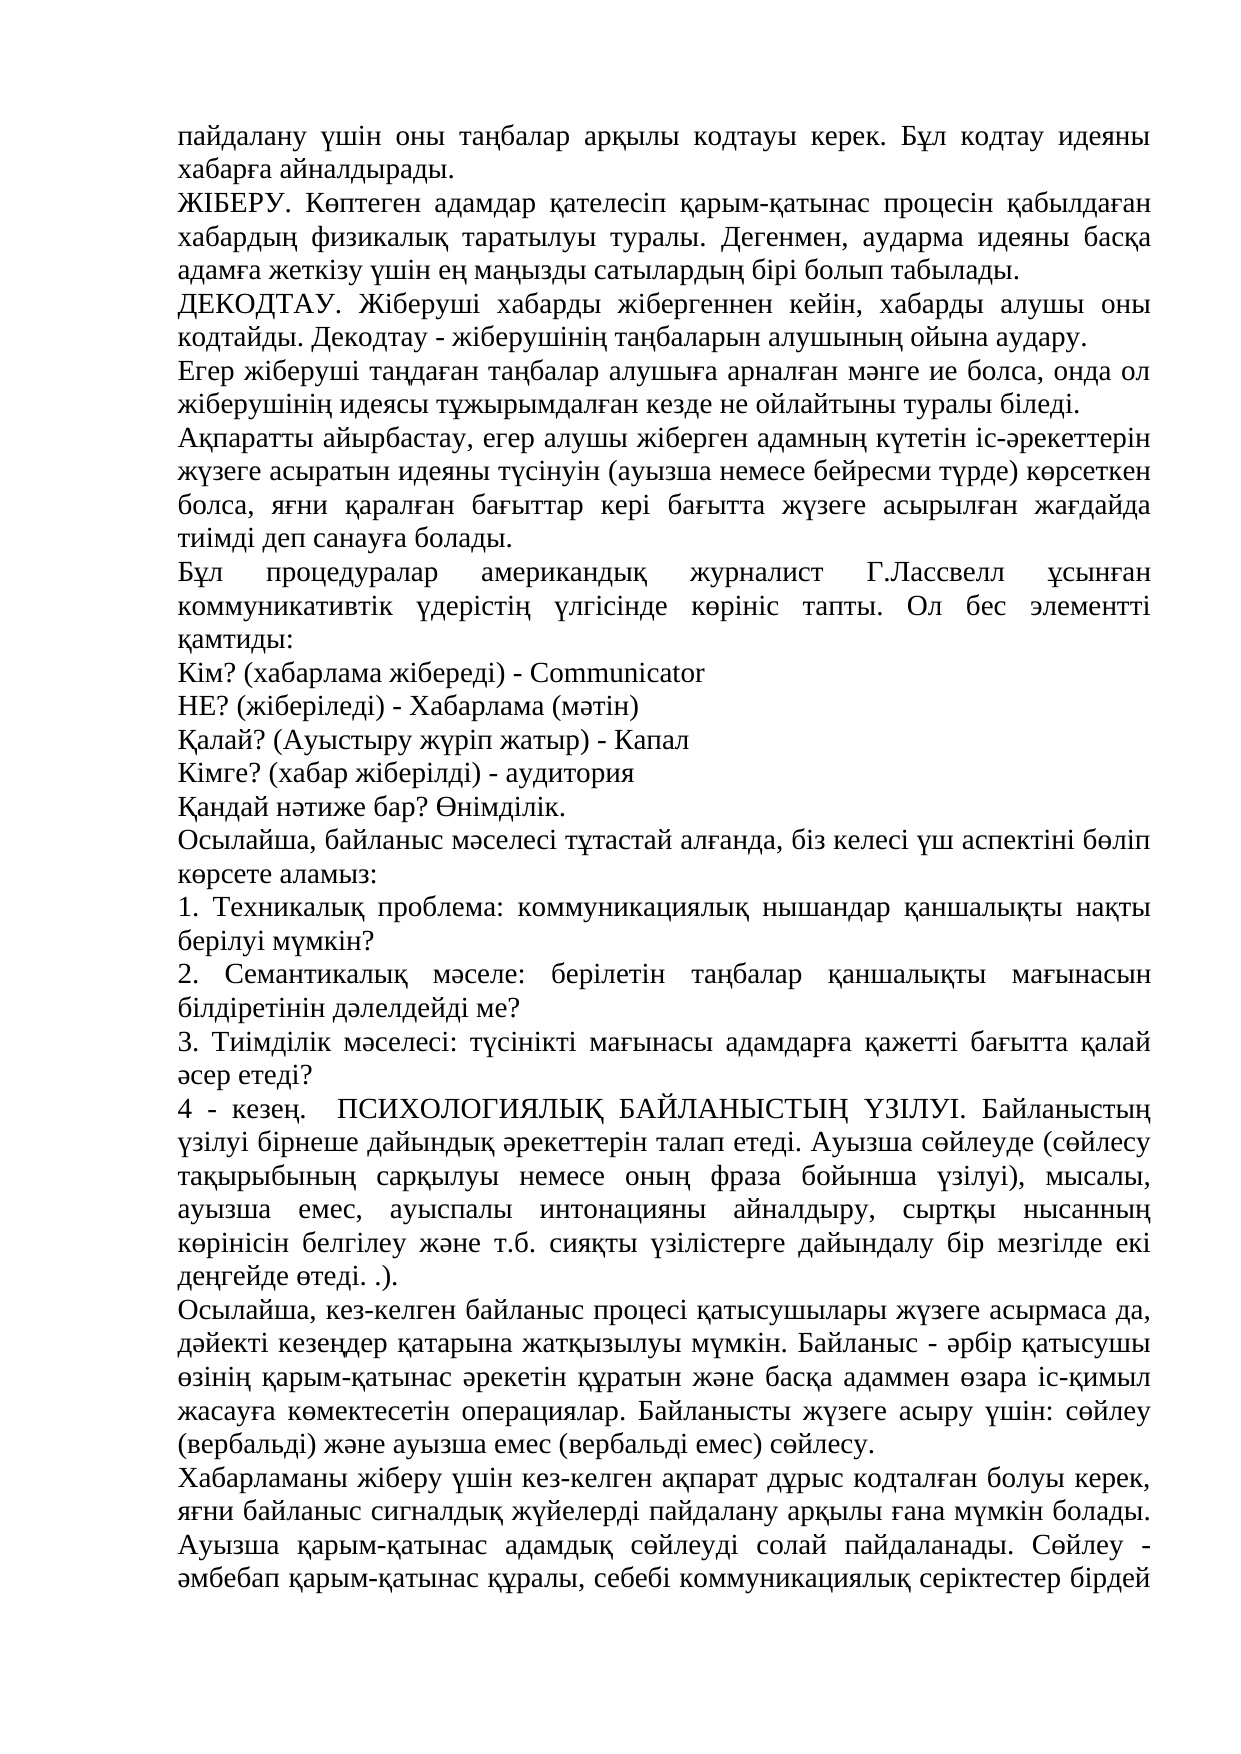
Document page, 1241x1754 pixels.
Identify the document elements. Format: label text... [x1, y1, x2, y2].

text 1. Техникалық проблема: коммуникациялық нышандар қаншалықты нақты берілуі мүмкін? [177, 889, 1152, 957]
text 2. Семантикалық мәселе: берілетін таңбалар қаншалықты мағынасын білдіретінін дәлелдейді ме? [177, 957, 1152, 1024]
text НЕ? (жіберіледі) - Хабарлама (мәтін) [177, 688, 1152, 722]
text 3. Тиімділік мәселесі: түсінікті мағынасы адамдарға қажетті бағытта қалай әсер етеді? [177, 1024, 1152, 1091]
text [177, 1460, 1152, 1594]
text Осылайша, байланыс мәселесі тұтастай алғанда, біз келесі үш аспектіні бөліп көрсете аламыз: [177, 822, 1152, 889]
text Егер жіберуші таңдаған таңбалар алушыға арналған мәнге ие болса, онда ол жіберушінің идеясы тұжырымдалған кезде не ойлайтыны туралы біледі. [177, 353, 1152, 420]
text ЖІБЕРУ. Көптеген адамдар қателесіп қарым-қатынас процесін қабылдаған хабардың физикалық таратылуы туралы. Дегенмен, аударма идеяны басқа адамға жеткізу үшін ең маңызды сатылардың бірі болып табылады. [177, 185, 1152, 286]
text ДЕКОДТАУ. Жіберуші хабарды жібергеннен кейін, хабарды алушы оны кодтайды. Декодтау - жіберушінің таңбаларын алушының ойына аудару. [177, 286, 1152, 353]
text Кім? (хабарлама жібереді) - Communicator [177, 655, 1152, 688]
text 4 - кезең. ПСИХОЛОГИЯЛЫҚ БАЙЛАНЫСТЫҢ ҮЗІЛУІ. Байланыстың үзілуі бірнеше дайындық әрекеттерін талап етеді. Ауызша сөйлеуде (сөйлесу тақырыбының сарқылуы немесе оның фраза бойынша үзілуі), мысалы, ауызша емес, ауыспалы интонацияны айналдыру, сыртқы нысанның көрінісін белгілеу және т.б. сияқты үзілістерге дайындалу бір мезгілде екі деңгейде өтеді. .). [177, 1091, 1152, 1292]
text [177, 118, 1152, 185]
text Бұл процедуралар американдық журналист Г.Лассвелл ұсынған коммуникативтік үдерістің үлгісінде көрініс тапты. Ол бес элементті қамтиды: [177, 554, 1152, 655]
text Қандай нәтиже бар? Өнімділік. [177, 789, 1152, 822]
text Ақпаратты айырбастау, егер алушы жіберген адамның күтетін іс-әрекеттерін жүзеге асыратын идеяны түсінуін (ауызша немесе бейресми түрде) көрсеткен болса, яғни қаралған бағыттар кері бағытта жүзеге асырылған жағдайда тиімді деп санауға болады. [177, 420, 1152, 554]
text Осылайша, кез-келген байланыс процесі қатысушылары жүзеге асырмаса да, дәйекті кезеңдер қатарына жатқызылуы мүмкін. Байланыс - әрбір қатысушы өзінің қарым-қатынас әрекетін құратын және басқа адаммен өзара іс-қимыл жасауға көмектесетін операциялар. Байланысты жүзеге асыру үшін: сөйлеу (вербальді) және ауызша емес (вербальді емес) сөйлесу. [177, 1292, 1152, 1460]
text Қалай? (Ауыстыру жүріп жатыр) - Капал [177, 722, 1152, 755]
text Кімге? (хабар жіберілді) - аудитория [177, 755, 1152, 789]
